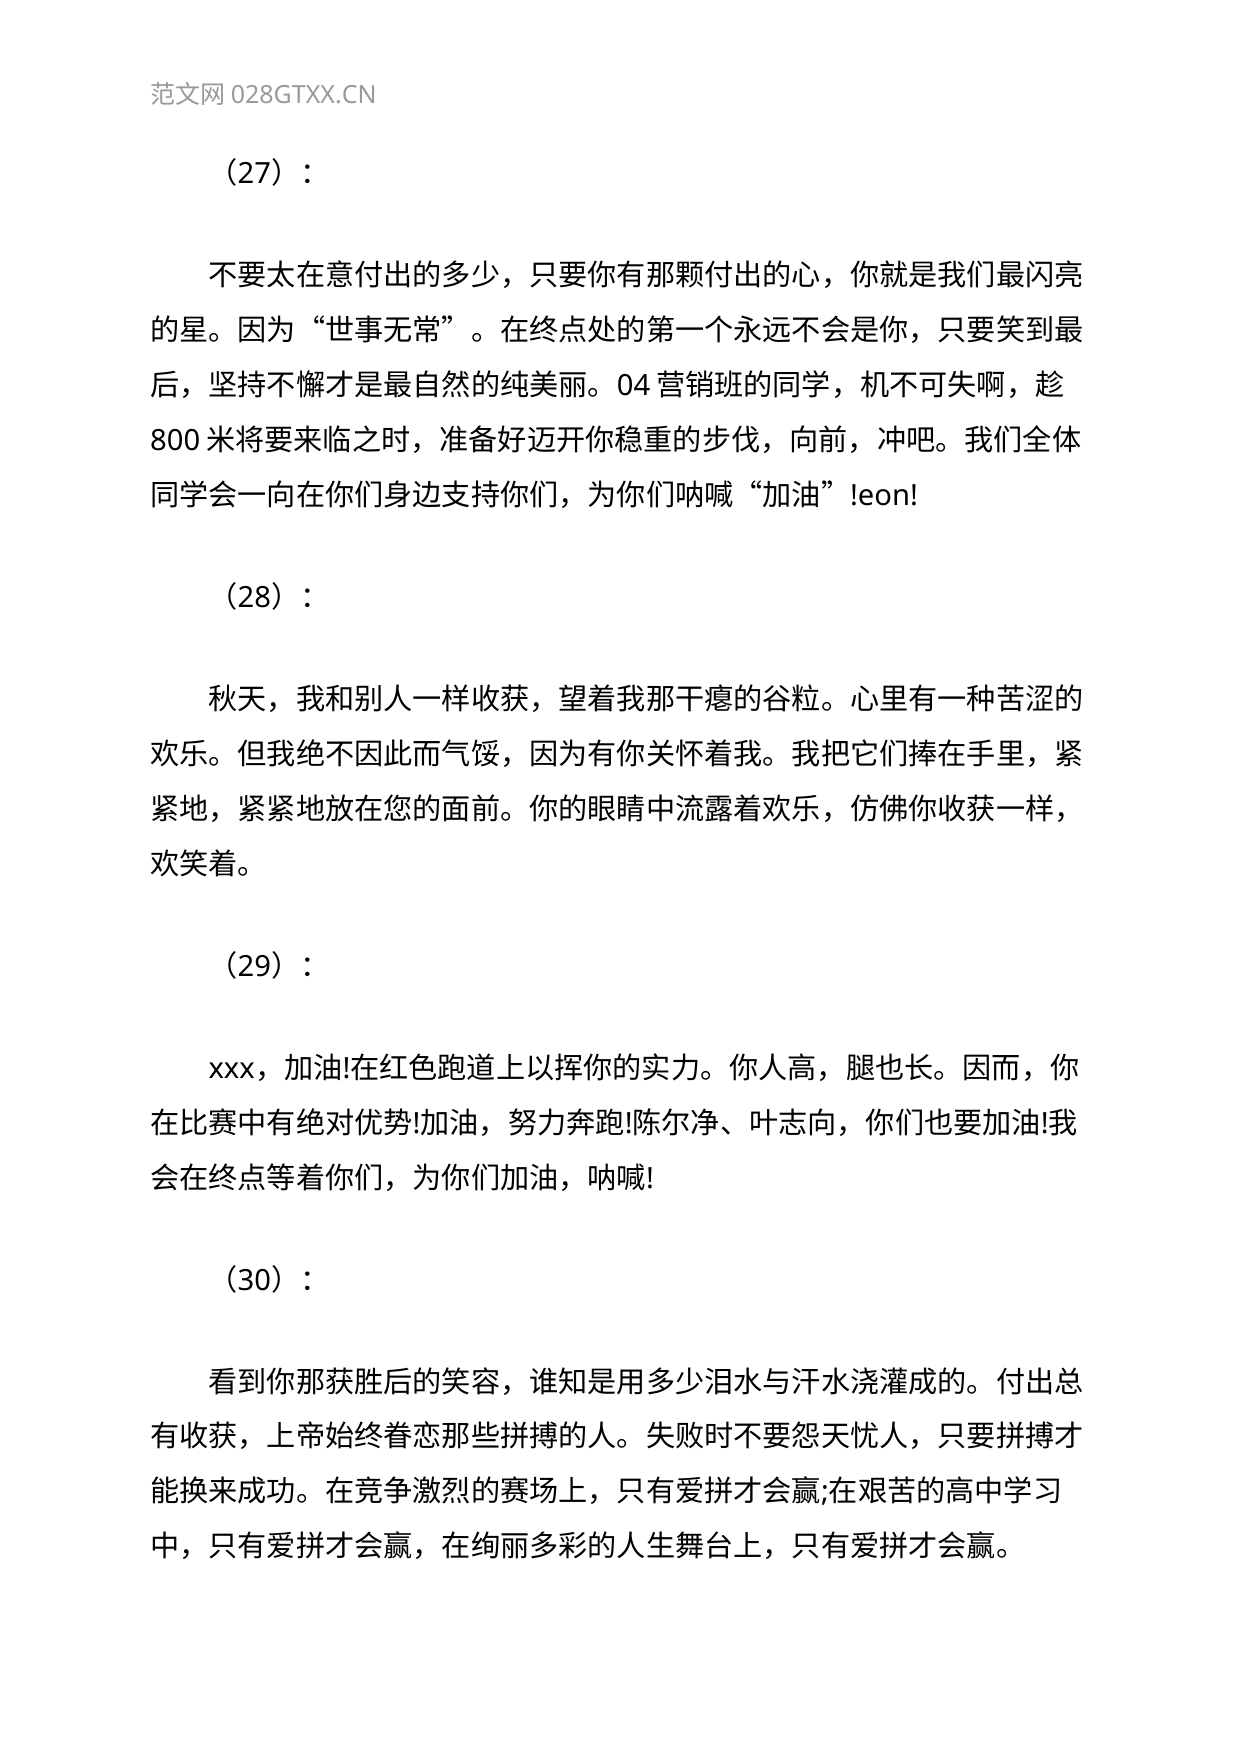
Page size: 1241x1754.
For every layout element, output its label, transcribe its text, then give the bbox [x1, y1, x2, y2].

text 不要太在意付出的多少，只要你有那颗付出的心，你就是我们最闪亮的星。因为“世事无常”。在终点处的第一个永远不会是你，只要笑到最后，坚持不懈才是最自然的纯美丽。04营销班的同学，机不可失啊，趁800米将要来临之时，准备好迈开你稳重的步伐，向前，冲吧。我们全体同学会一向在你们身边支持你们，为你们呐喊“加油”!eon! [150, 252, 1090, 514]
text （28）： [150, 574, 1090, 616]
text xxx，加油!在红色跑道上以挥你的实力。你人高，腿也长。因而，你在比赛中有绝对优势!加油，努力奔跑!陈尔净、叶志向，你们也要加油!我会在终点等着你们，为你们加油，呐喊! [150, 1044, 1090, 1197]
text 看到你那获胜后的笑容，谁知是用多少泪水与汗水浇灌成的。付出总有收获，上帝始终眷恋那些拼搏的人。失败时不要怨天忧人，只要拼搏才能换来成功。在竞争激烈的赛场上，只有爱拼才会赢;在艰苦的高中学习中，只有爱拼才会赢，在绚丽多彩的人生舞台上，只有爱拼才会赢。 [150, 1358, 1090, 1565]
text （29）： [150, 942, 1090, 984]
text 秋天，我和别人一样收获，望着我那干瘪的谷粒。心里有一种苦涩的欢乐。但我绝不因此而气馁，因为有你关怀着我。我把它们捧在手里，紧紧地，紧紧地放在您的面前。你的眼睛中流露着欢乐，仿佛你收获一样，欢笑着。 [150, 676, 1090, 883]
text （30）： [150, 1256, 1090, 1298]
text （27）： [150, 150, 1090, 192]
